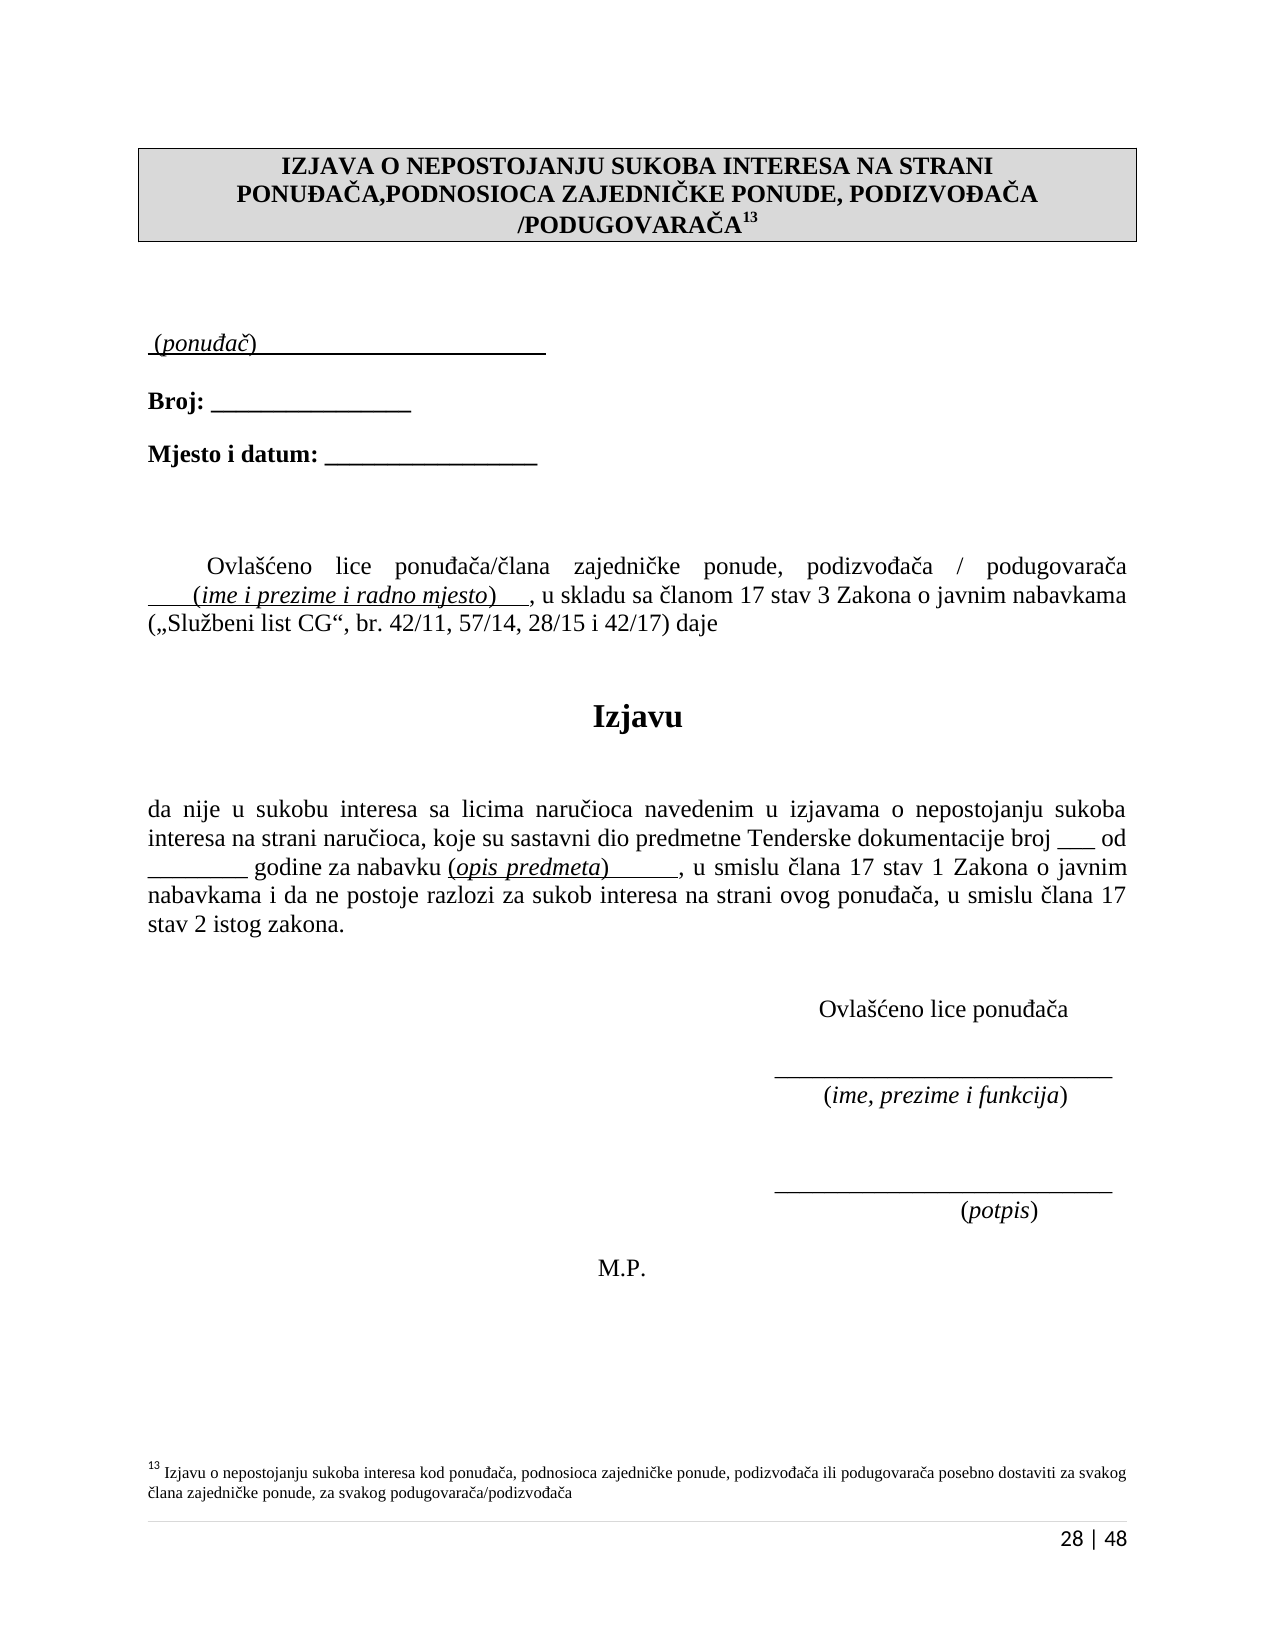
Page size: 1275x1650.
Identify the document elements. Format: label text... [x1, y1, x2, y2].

text (potpis) [148, 1196, 1038, 1224]
text Ovlašćeno lice ponuđača [148, 994, 1068, 1023]
text Broj: ________________ [148, 386, 1127, 414]
text M.P. [148, 1253, 1127, 1282]
text (ponuđač) [148, 328, 1127, 357]
text da nije u sukobu interesa sa licima naručioca navedenim u izjavama o nepostojanju sukoba interesa na strani naručioca, koje su sastavni dio predmetne Tenderske dokumentacije broj ___ od ________ godine za nabavku (opis predmeta) , u smislu člana 17 stav 1 Zakona o javnim nabavkama i da ne postoje razlozi za sukob interesa na strani ovog ponuđača, u smislu člana 17 stav 2 istog zakona. [148, 794, 1127, 938]
text (ime, prezime i funkcija) [148, 1081, 1068, 1109]
text Mjesto i datum: _________________ [148, 439, 1127, 468]
text Ovlašćeno lice ponuđača/člana zajedničke ponude, podizvođača / podugovarača (ime i prezime i radno mjesto) , u skladu sa članom 17 stav 3 Zakona o javnim nabavkama („Službeni list CG“, br. 42/11, 57/14, 28/15 i 42/17) daje [148, 551, 1127, 637]
text Izjavu [148, 697, 1127, 735]
text ___________________________ [148, 1052, 1112, 1081]
subtitle IZJAVA O NEPOSTOJANJU SUKOBA INTERESA NA STRANI PONUĐAČA,PODNOSIOCA ZAJEDNIČKE PONUDE, PODIZVOĐAČA /PODUGOVARAČA [139, 149, 1136, 241]
text ___________________________ [148, 1167, 1112, 1196]
